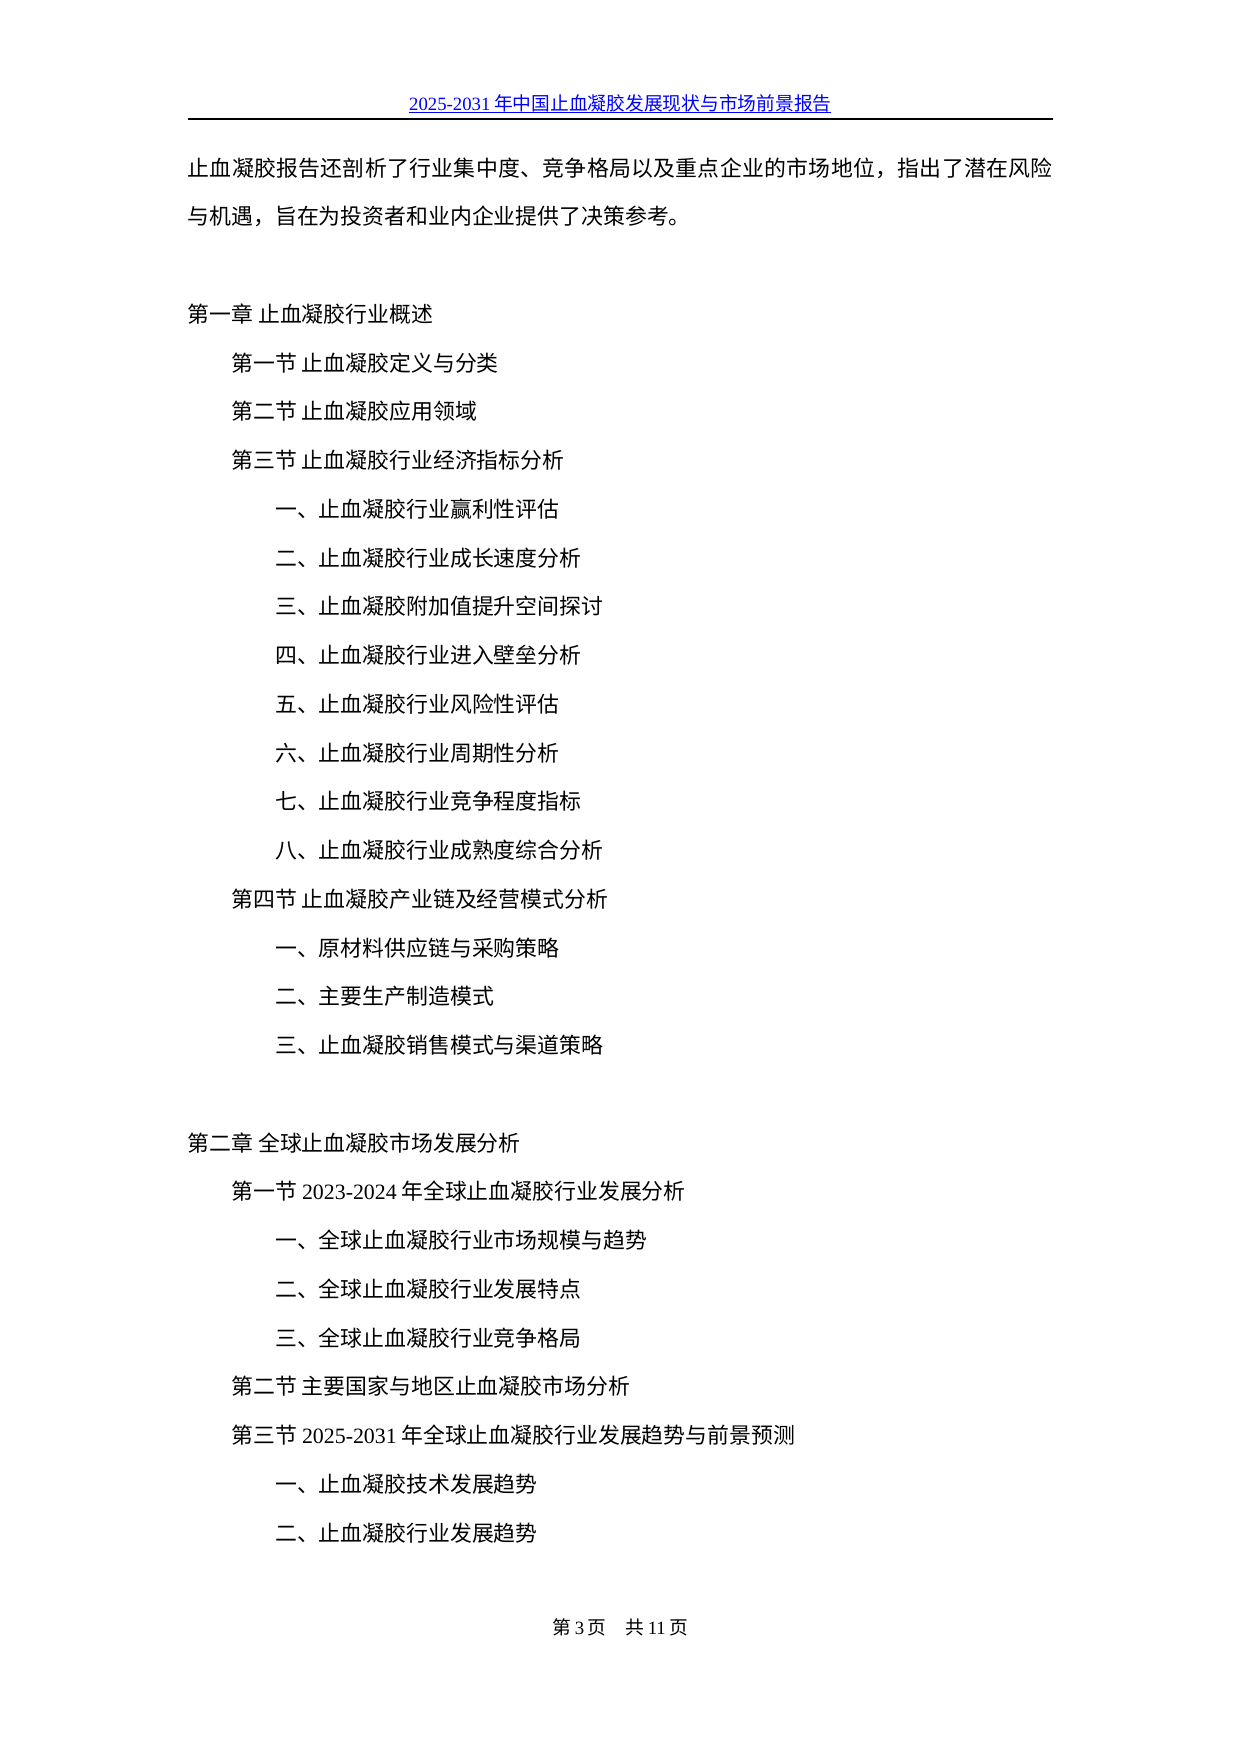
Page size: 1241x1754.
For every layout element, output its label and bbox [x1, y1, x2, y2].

text [187, 150, 1053, 1548]
